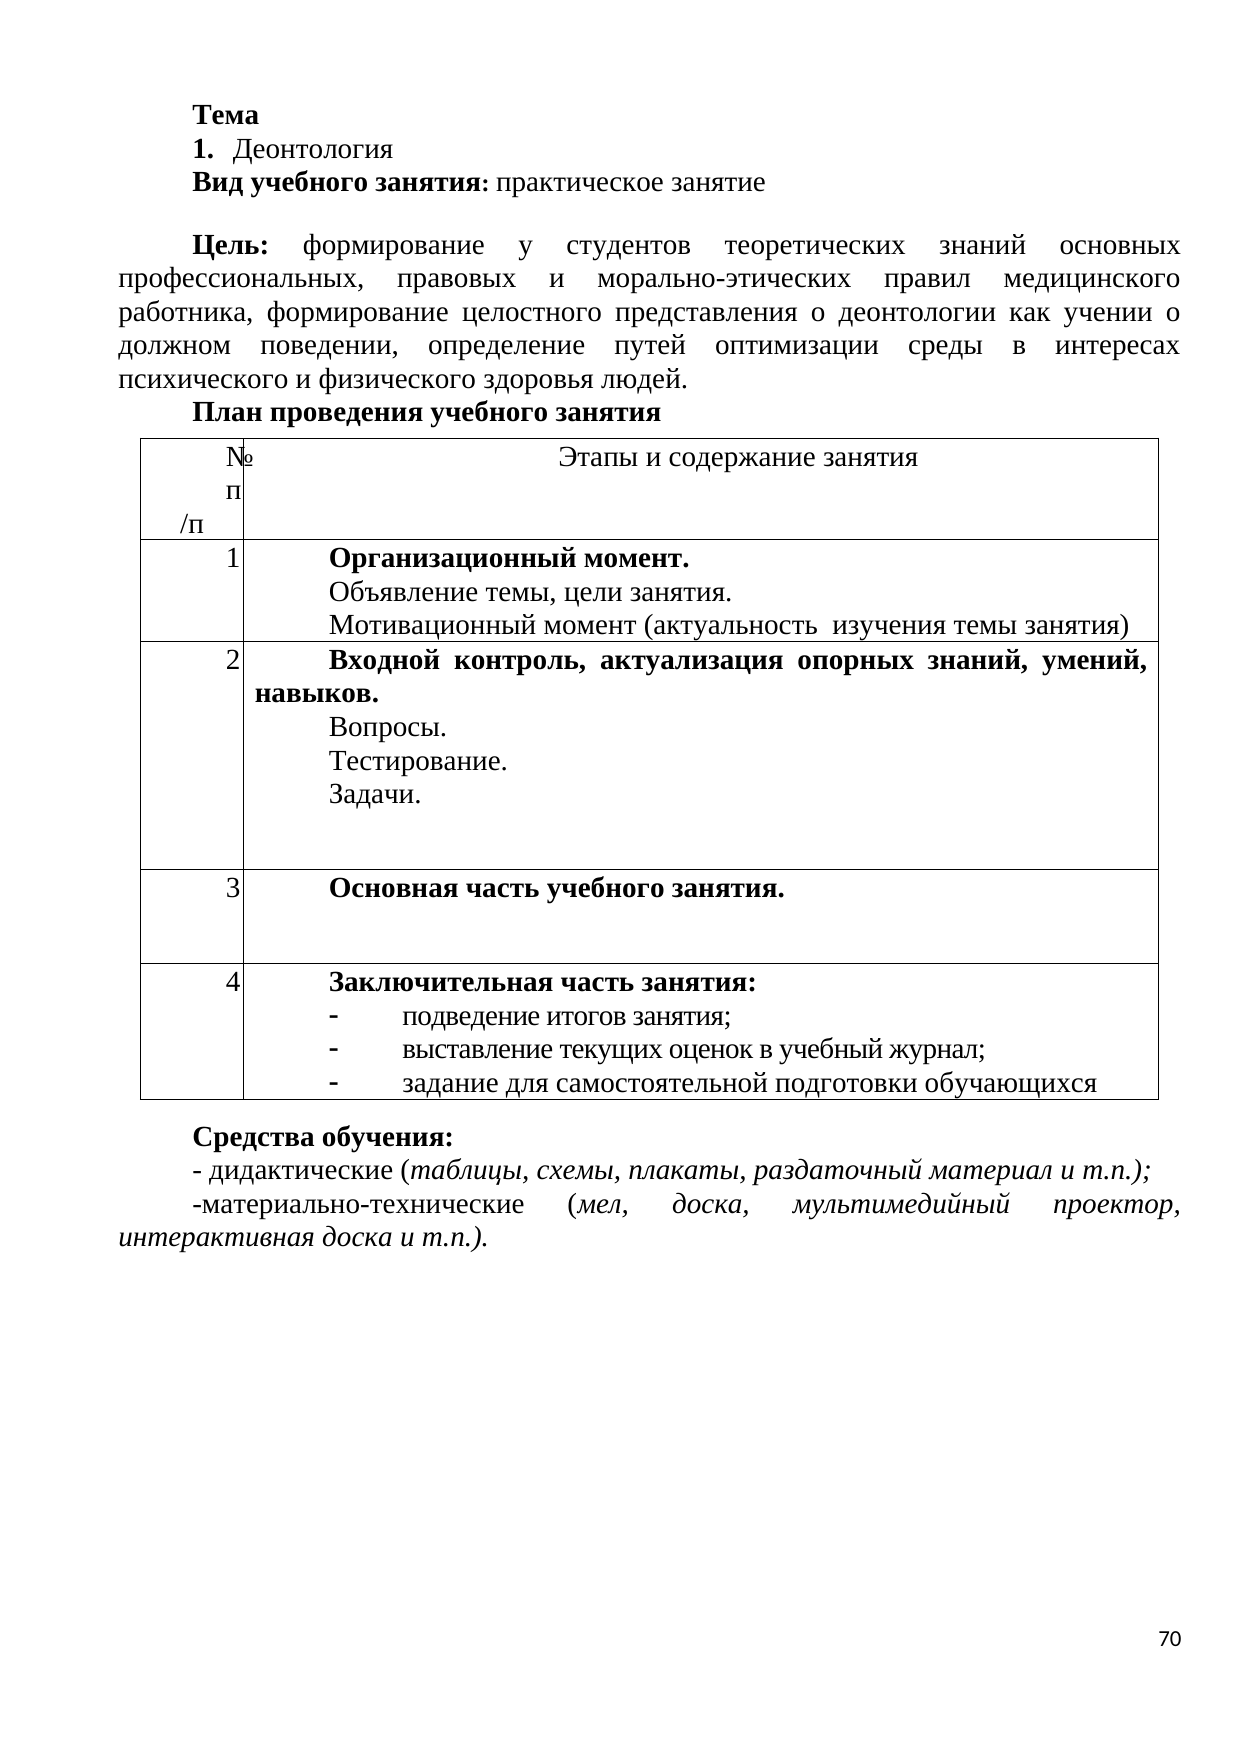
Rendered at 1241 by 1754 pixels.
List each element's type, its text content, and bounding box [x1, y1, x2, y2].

text Средства обучения: [118, 1119, 1181, 1152]
table_cell 1 [141, 540, 243, 641]
text - дидактические (таблицы, схемы, плакаты, раздаточный материал и т.п.); [118, 1152, 1181, 1186]
table_header Этапы и содержание занятия [244, 439, 1158, 539]
table_cell Входной контроль, актуализация опорных знаний, умений, навыков. Вопросы. Тестирование. Задачи. [244, 642, 1158, 869]
table_cell 2 [141, 642, 243, 869]
table_cell 3 [141, 870, 243, 963]
text Вид учебного занятия: практическое занятие [118, 164, 1181, 198]
text Тема [118, 97, 1181, 131]
table_cell Организационный момент. Объявление темы, цели занятия. Мотивационный момент (актуальность изучения темы занятия) [244, 540, 1158, 641]
table_cell Заключительная часть занятия: подведение итогов занятия; выставление текущих оценок в учебный журнал; задание для самостоятельной подготовки обучающихся [244, 964, 1158, 1098]
table_header № п/п [141, 439, 243, 539]
text Цель: формирование у студентов теоретических знаний основных профессиональных, правовых и морально-этических правил медицинского работника, формирование целостного представления о деонтологии как учении о должном поведении, определение путей оптимизации среды в интересах психического и физического здоровья людей. [118, 227, 1181, 394]
table_cell 4 [141, 964, 243, 1098]
text -материально-технические (мел, доска, мультимедийный проектор, интерактивная доска и т.п.). [118, 1186, 1181, 1253]
text План проведения учебного занятия [118, 394, 1181, 428]
table_cell Основная часть учебного занятия. [244, 870, 1158, 963]
text 1. Деонтология [118, 131, 1181, 164]
